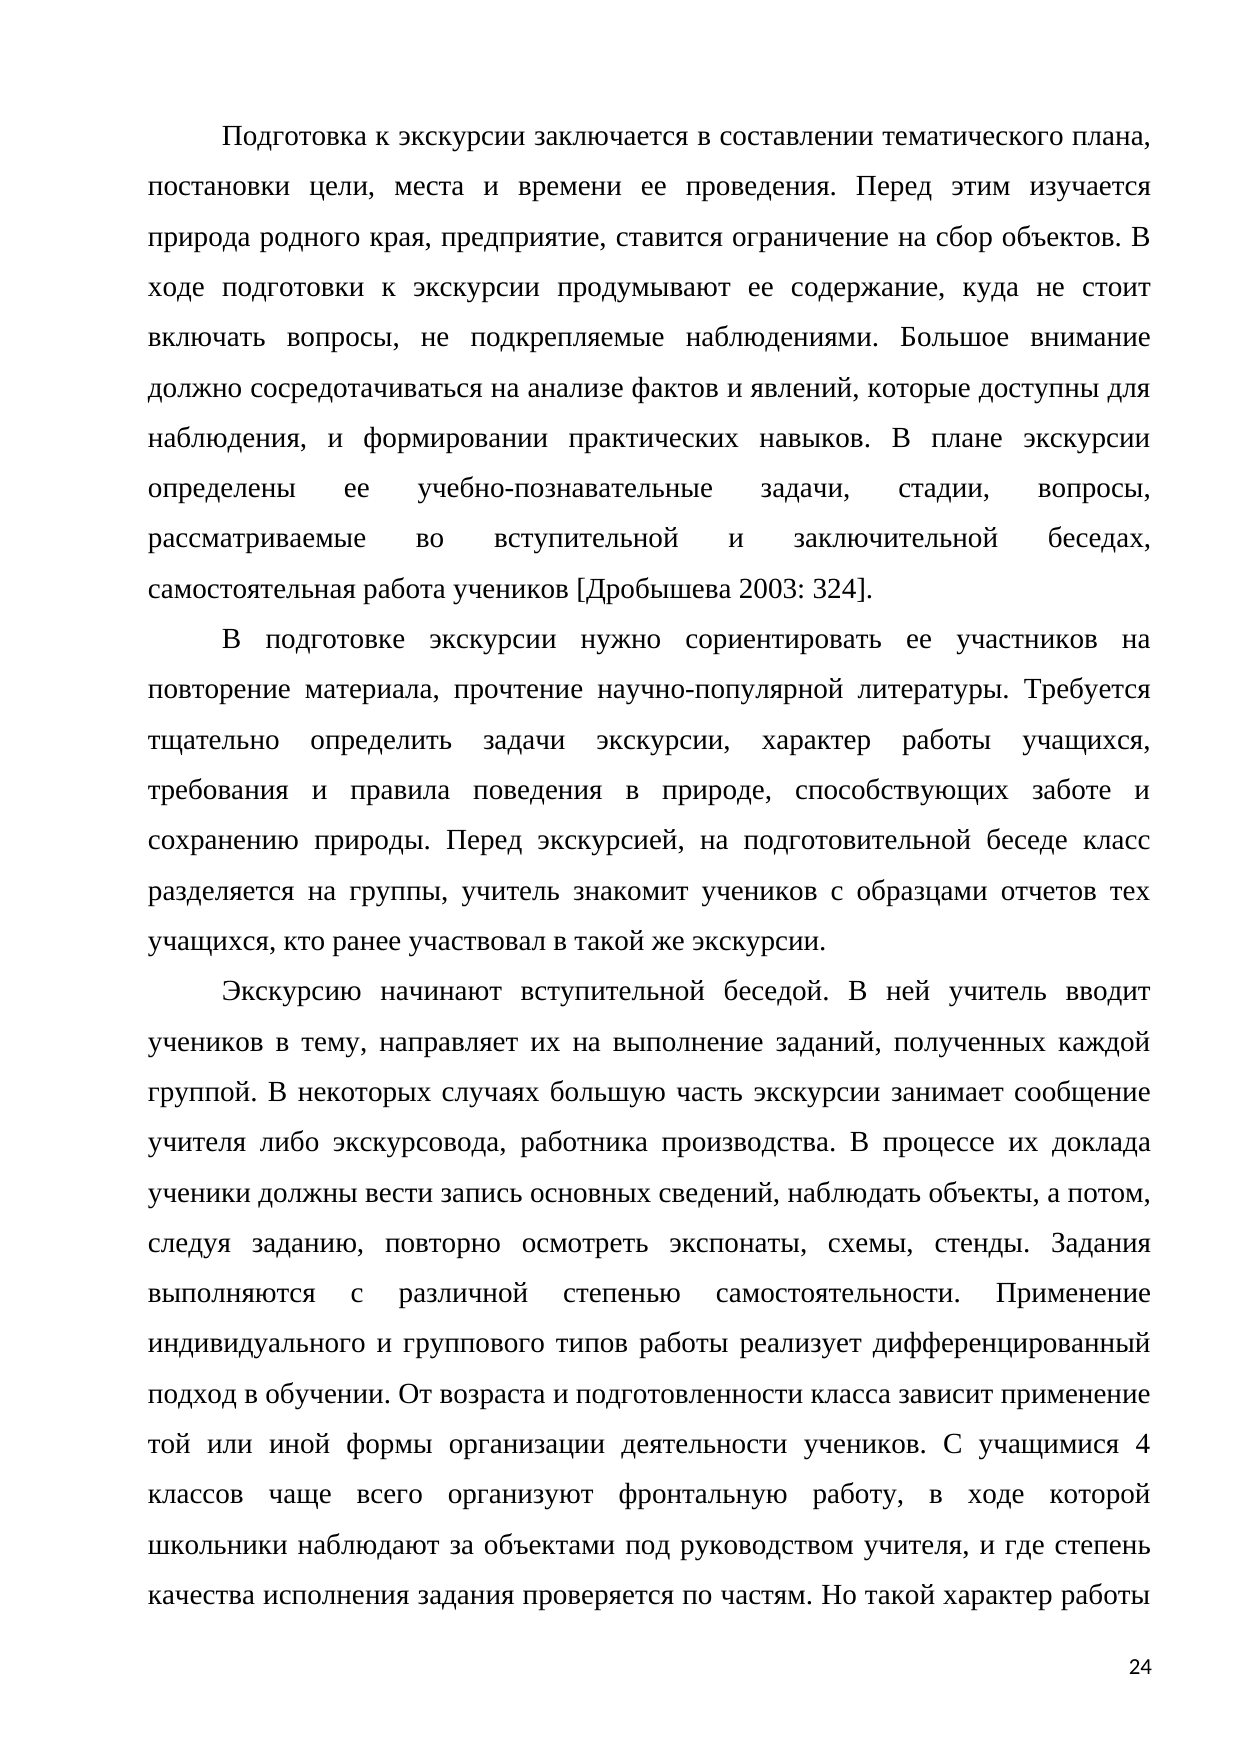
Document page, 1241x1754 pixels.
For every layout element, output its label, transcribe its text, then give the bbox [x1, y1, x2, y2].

text В подготовке экскурсии нужно сориентировать ее участников на повторение материала, прочтение научно-популярной литературы. Требуется тщательно определить задачи экскурсии, характер работы учащихся, требования и правила поведения в природе, способствующих заботе и сохранению природы. Перед экскурсией, на подготовительной беседе класс разделяется на группы, учитель знакомит учеников с образцами отчетов тех учащихся, кто ранее участвовал в такой же экскурсии. [148, 621, 1152, 957]
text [148, 973, 1152, 1611]
text Подготовка к экскурсии заключается в составлении тематического плана, постановки цели, места и времени ее проведения. Перед этим изучается природа родного края, предприятие, ставится ограничение на сбор объектов. В ходе подготовки к экскурсии продумывают ее содержание, куда не стоит включать вопросы, не подкрепляемые наблюдениями. Большое внимание должно сосредотачиваться на анализе фактов и явлений, которые доступны для наблюдения, и формировании практических навыков. В плане экскурсии определены ее учебно-познавательные задачи, стадии, вопросы, рассматриваемые во вступительной и заключительной беседах, самостоятельная работа учеников [Дробышева 2003: 324]. [148, 118, 1152, 604]
